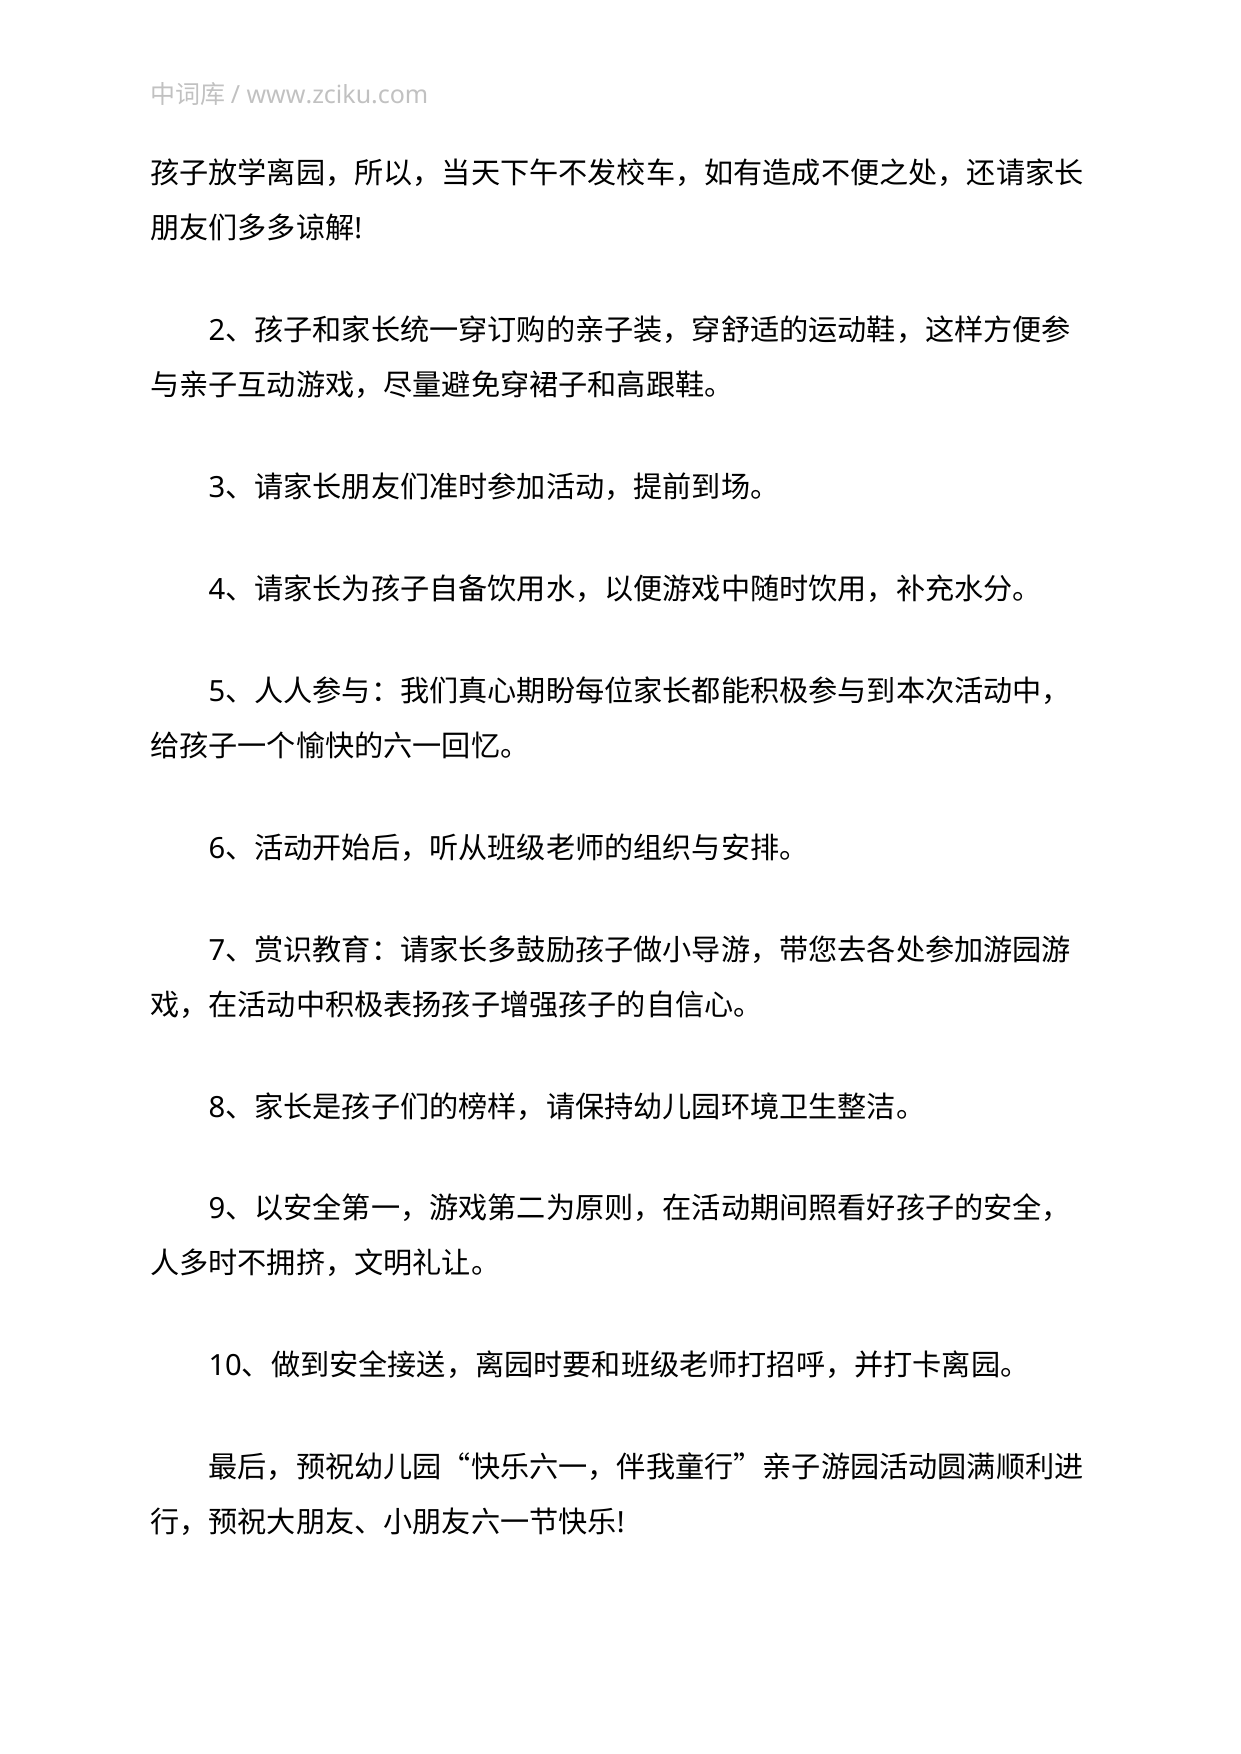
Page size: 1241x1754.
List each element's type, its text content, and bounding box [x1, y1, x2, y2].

text 10、做到安全接送，离园时要和班级老师打招呼，并打卡离园。 [150, 1342, 1090, 1384]
text 7、赏识教育：请家长多鼓励孩子做小导游，带您去各处参加游园游戏，在活动中积极表扬孩子增强孩子的自信心。 [150, 926, 1090, 1024]
text 4、请家长为孩子自备饮用水，以便游戏中随时饮用，补充水分。 [150, 566, 1090, 608]
text 5、人人参与：我们真心期盼每位家长都能积极参与到本次活动中，给孩子一个愉快的六一回忆。 [150, 668, 1090, 765]
text 最后，预祝幼儿园“快乐六一，伴我童行”亲子游园活动圆满顺利进行，预祝大朋友、小朋友六一节快乐! [150, 1444, 1090, 1541]
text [150, 150, 1090, 247]
text 8、家长是孩子们的榜样，请保持幼儿园环境卫生整洁。 [150, 1083, 1090, 1126]
text 3、请家长朋友们准时参加活动，提前到场。 [150, 464, 1090, 506]
text 6、活动开始后，听从班级老师的组织与安排。 [150, 824, 1090, 867]
text 2、孩子和家长统一穿订购的亲子装，穿舒适的运动鞋，这样方便参与亲子互动游戏，尽量避免穿裙子和高跟鞋。 [150, 307, 1090, 404]
text 9、以安全第一，游戏第二为原则，在活动期间照看好孩子的安全，人多时不拥挤，文明礼让。 [150, 1185, 1090, 1282]
